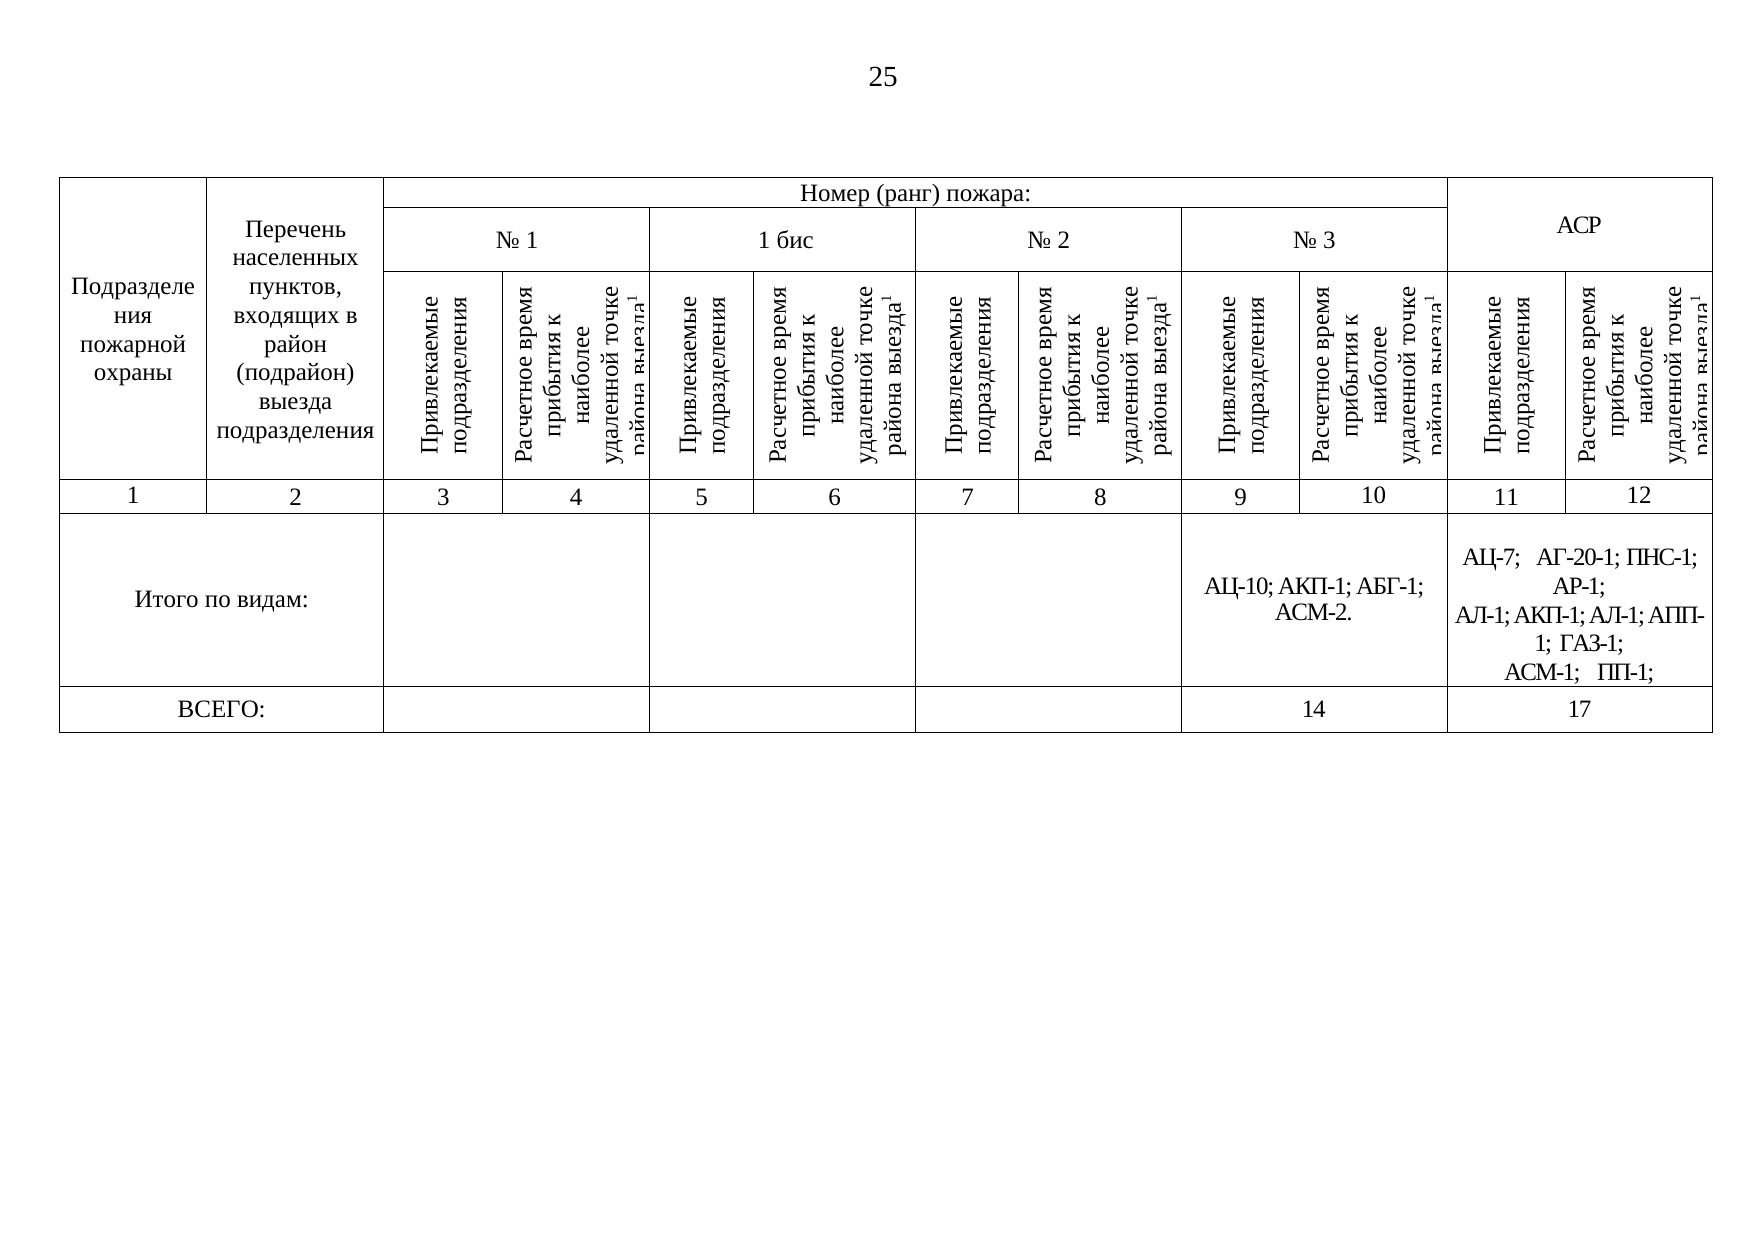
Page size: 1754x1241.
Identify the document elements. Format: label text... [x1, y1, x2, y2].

table_cell 11 [1448, 480, 1565, 512]
table_header Номер (ранг) пожара: [384, 178, 1447, 207]
table_header Перечень населенных пунктов, входящих в район (подрайон) выезда подразделения [207, 178, 383, 479]
table_cell 4 [503, 480, 649, 512]
table_cell 14 [1182, 687, 1447, 732]
table_cell 3 [384, 480, 502, 512]
table_cell Привлекаемые подразделения [384, 272, 502, 479]
table_cell 8 [1019, 480, 1181, 512]
table_cell [650, 687, 915, 732]
table_cell 12 [1566, 480, 1712, 512]
table_cell Расчетное время прибытия к наиболее удаленной точке района выезда1 [1566, 272, 1712, 479]
table_header АСР [1448, 178, 1712, 271]
table_cell 9 [1182, 480, 1299, 512]
table_header Подразделения пожарной охраны [60, 178, 206, 479]
table_cell Привлекаемые подразделения [650, 272, 753, 479]
table_cell № 2 [916, 208, 1181, 271]
table_cell 5 [650, 480, 753, 512]
table_cell 6 [754, 480, 915, 512]
table_cell АЦ-7; АГ-20-1; ПНС-1; АР-1; АЛ-1; АКП-1; АЛ-1; АПП-1; ГАЗ-1; АСМ-1; ПП-1; [1448, 514, 1712, 686]
table_cell [916, 514, 1181, 686]
table_cell 17 [1448, 687, 1712, 732]
table_cell Расчетное время прибытия к наиболее удаленной точке района выезда1 [754, 272, 915, 479]
table_cell [384, 514, 649, 686]
table_cell 1 [60, 480, 206, 512]
table_cell Привлекаемые подразделения [1448, 272, 1565, 479]
table_cell ВСЕГО: [60, 687, 383, 732]
table_cell Расчетное время прибытия к наиболее удаленной точке района выезда1 [503, 272, 649, 479]
table_cell № 1 [384, 208, 649, 271]
table_cell Привлекаемые подразделения [916, 272, 1018, 479]
table_cell Итого по видам: [60, 514, 383, 686]
table_cell 1 бис [650, 208, 915, 271]
table_cell Привлекаемые подразделения [1182, 272, 1299, 479]
table_cell [916, 687, 1181, 732]
table_cell [650, 514, 915, 686]
table_cell Расчетное время прибытия к наиболее удаленной точке района выезда1 [1019, 272, 1181, 479]
table_cell Расчетное время прибытия к наиболее удаленной точке района выезда1 [1300, 272, 1447, 479]
table_cell № 3 [1182, 208, 1447, 271]
table_cell 7 [916, 480, 1018, 512]
table_cell [384, 687, 649, 732]
table_cell 2 [207, 480, 383, 512]
table_cell 10 [1300, 480, 1447, 512]
table_cell АЦ-10; АКП-1; АБГ-1; АСМ-2. [1182, 514, 1447, 686]
